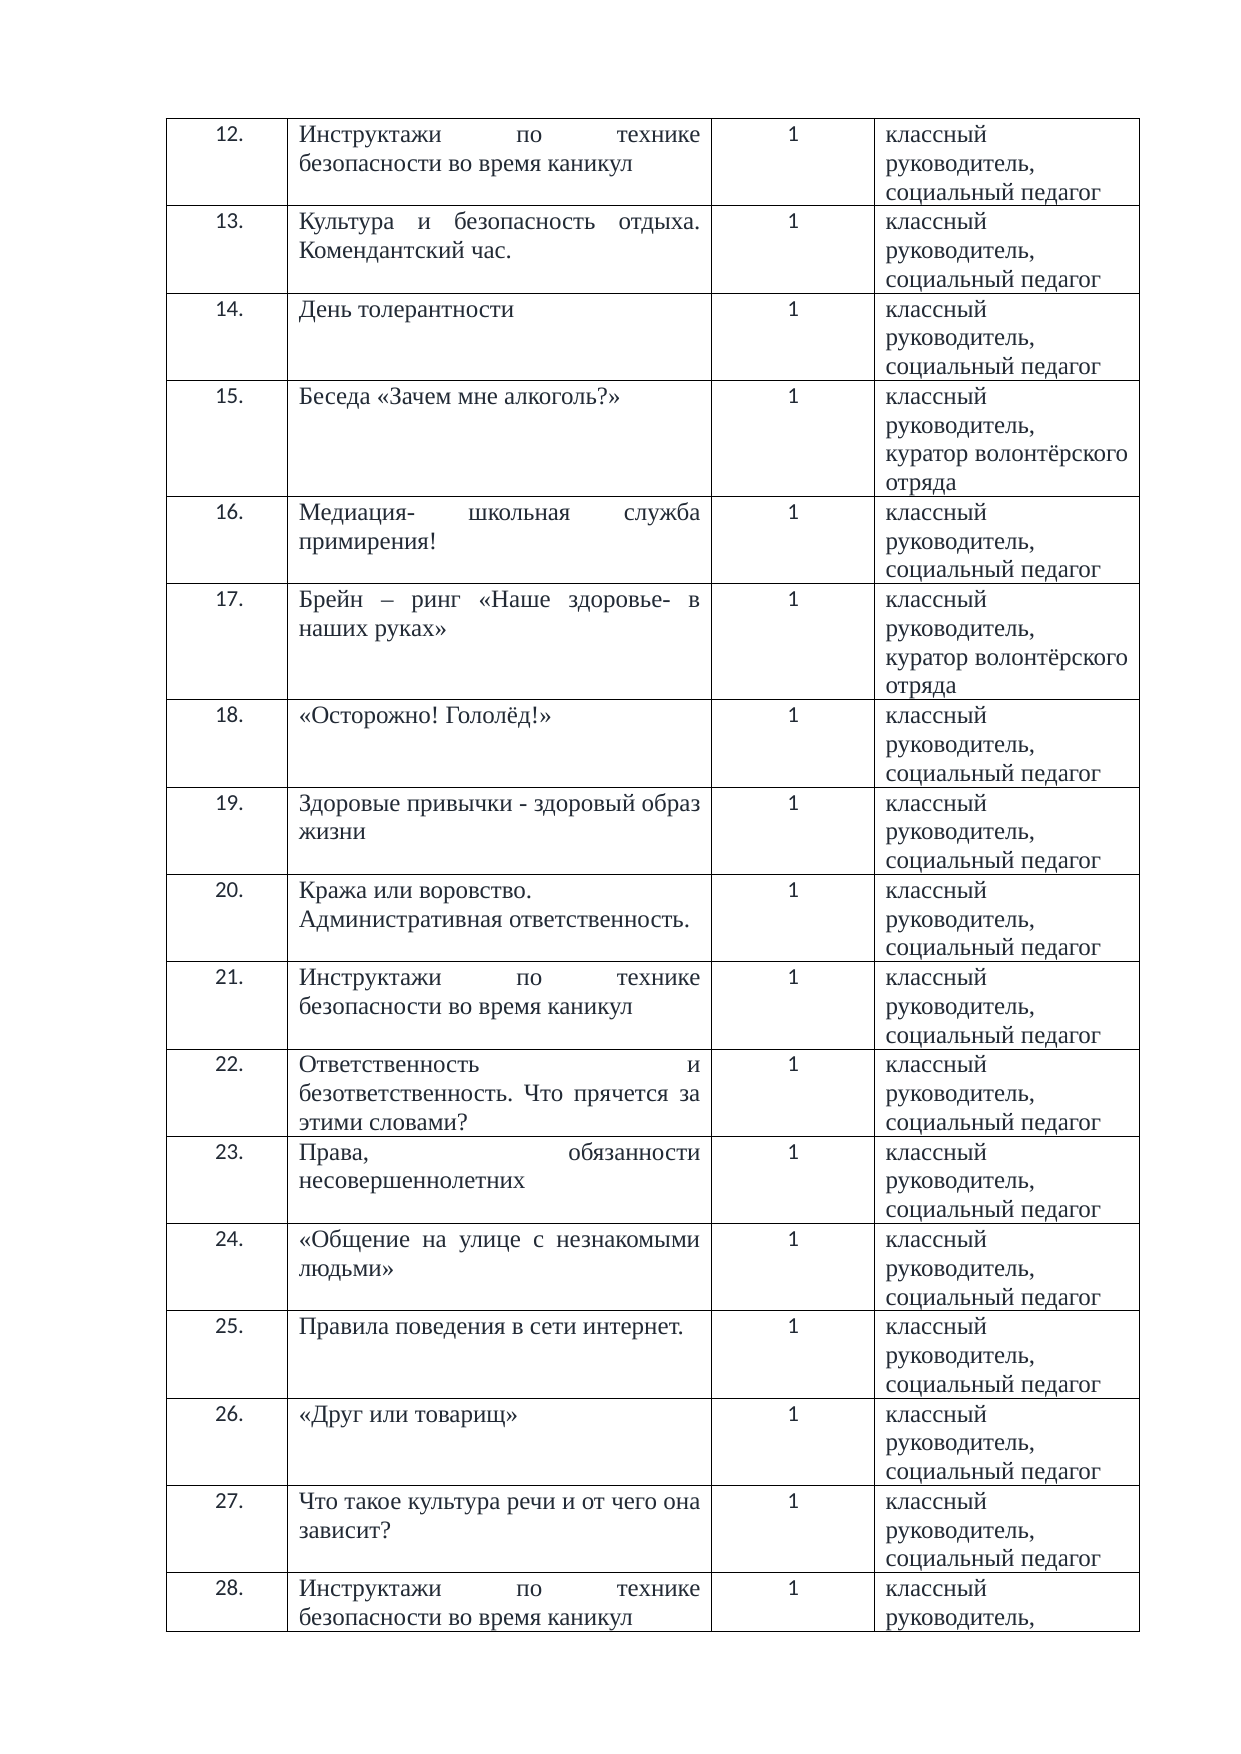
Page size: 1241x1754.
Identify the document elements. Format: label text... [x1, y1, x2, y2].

table_cell 1 [712, 1573, 874, 1631]
table_cell Права, обязанности несовершеннолетних [288, 1137, 711, 1223]
table_cell 1 [712, 294, 874, 380]
table_cell классный руководитель, социальный педагог [875, 700, 1139, 787]
table_cell [167, 206, 287, 293]
table_cell 1 [712, 1486, 874, 1572]
table_cell «Друг или товарищ» [288, 1399, 711, 1485]
table_cell 1 [712, 206, 874, 293]
table_cell [167, 497, 287, 583]
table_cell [288, 1573, 711, 1631]
table_cell [167, 1137, 287, 1223]
table_cell [167, 1399, 287, 1485]
table_cell классный руководитель, социальный педагог [875, 497, 1139, 583]
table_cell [875, 1573, 1139, 1631]
table_cell [167, 381, 287, 496]
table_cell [875, 206, 1139, 293]
table_cell 1 [712, 962, 874, 1048]
table_cell [167, 1486, 287, 1572]
table_cell 1 [712, 497, 874, 583]
table_cell 1 [712, 381, 874, 496]
table_cell Здоровые привычки - здоровый образ жизни [288, 788, 711, 874]
table_cell классный руководитель, социальный педагог [875, 788, 1139, 874]
table_cell 1 [712, 788, 874, 874]
table_cell 1 [712, 1050, 874, 1136]
table_cell [167, 1224, 287, 1310]
table_cell Что такое культура речи и от чего она зависит? [288, 1486, 711, 1572]
table_cell классный руководитель, социальный педагог [875, 875, 1139, 961]
table_cell Брейн – ринг «Наше здоровье- в наших руках» [288, 584, 711, 699]
table_cell «Общение на улице с незнакомыми людьми» [288, 1224, 711, 1310]
table_cell классный руководитель, куратор волонтёрского отряда [875, 584, 1139, 699]
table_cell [875, 119, 1139, 205]
table_cell Кража или воровство. Административная ответственность. [288, 875, 711, 961]
table_cell 1 [712, 1399, 874, 1485]
table_cell классный руководитель, социальный педагог [875, 294, 1139, 380]
table_cell День толерантности [288, 294, 711, 380]
table_cell [167, 962, 287, 1048]
table_cell [167, 1573, 287, 1631]
table_cell Инструктажи по технике безопасности во время каникул [288, 962, 711, 1048]
table_cell [167, 294, 287, 380]
table_cell классный руководитель, социальный педагог [875, 1050, 1139, 1136]
table_cell [167, 1311, 287, 1398]
table_cell 1 [712, 584, 874, 699]
table_cell Культура и безопасность отдыха. Комендантский час. [288, 206, 711, 293]
table_cell классный руководитель, социальный педагог [875, 1399, 1139, 1485]
table_cell 1 [712, 1224, 874, 1310]
table_cell Ответственность и безответственность. Что прячется за этими словами? [288, 1050, 711, 1136]
table_cell 1 [712, 1137, 874, 1223]
table_cell 1 [712, 875, 874, 961]
table_cell классный руководитель, куратор волонтёрского отряда [875, 381, 1139, 496]
table_cell 1 [712, 1311, 874, 1398]
table_cell классный руководитель, социальный педагог [875, 962, 1139, 1048]
table_cell Медиация- школьная служба примирения! [288, 497, 711, 583]
table_cell классный руководитель, социальный педагог [875, 1311, 1139, 1398]
table_cell классный руководитель, социальный педагог [875, 1224, 1139, 1310]
table_cell Правила поведения в сети интернет. [288, 1311, 711, 1398]
table_cell [167, 1050, 287, 1136]
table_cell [875, 1486, 1139, 1572]
table_cell «Осторожно! Гололёд!» [288, 700, 711, 787]
table_cell Беседа «Зачем мне алкоголь?» [288, 381, 711, 496]
table_cell [167, 700, 287, 787]
table_cell 1 [712, 119, 874, 205]
table_cell 1 [712, 700, 874, 787]
table_cell [167, 119, 287, 205]
table_cell [167, 788, 287, 874]
table_cell классный руководитель, социальный педагог [875, 1137, 1139, 1223]
table_cell [167, 875, 287, 961]
table_cell Инструктажи по технике безопасности во время каникул [288, 119, 711, 205]
table_cell [167, 584, 287, 699]
